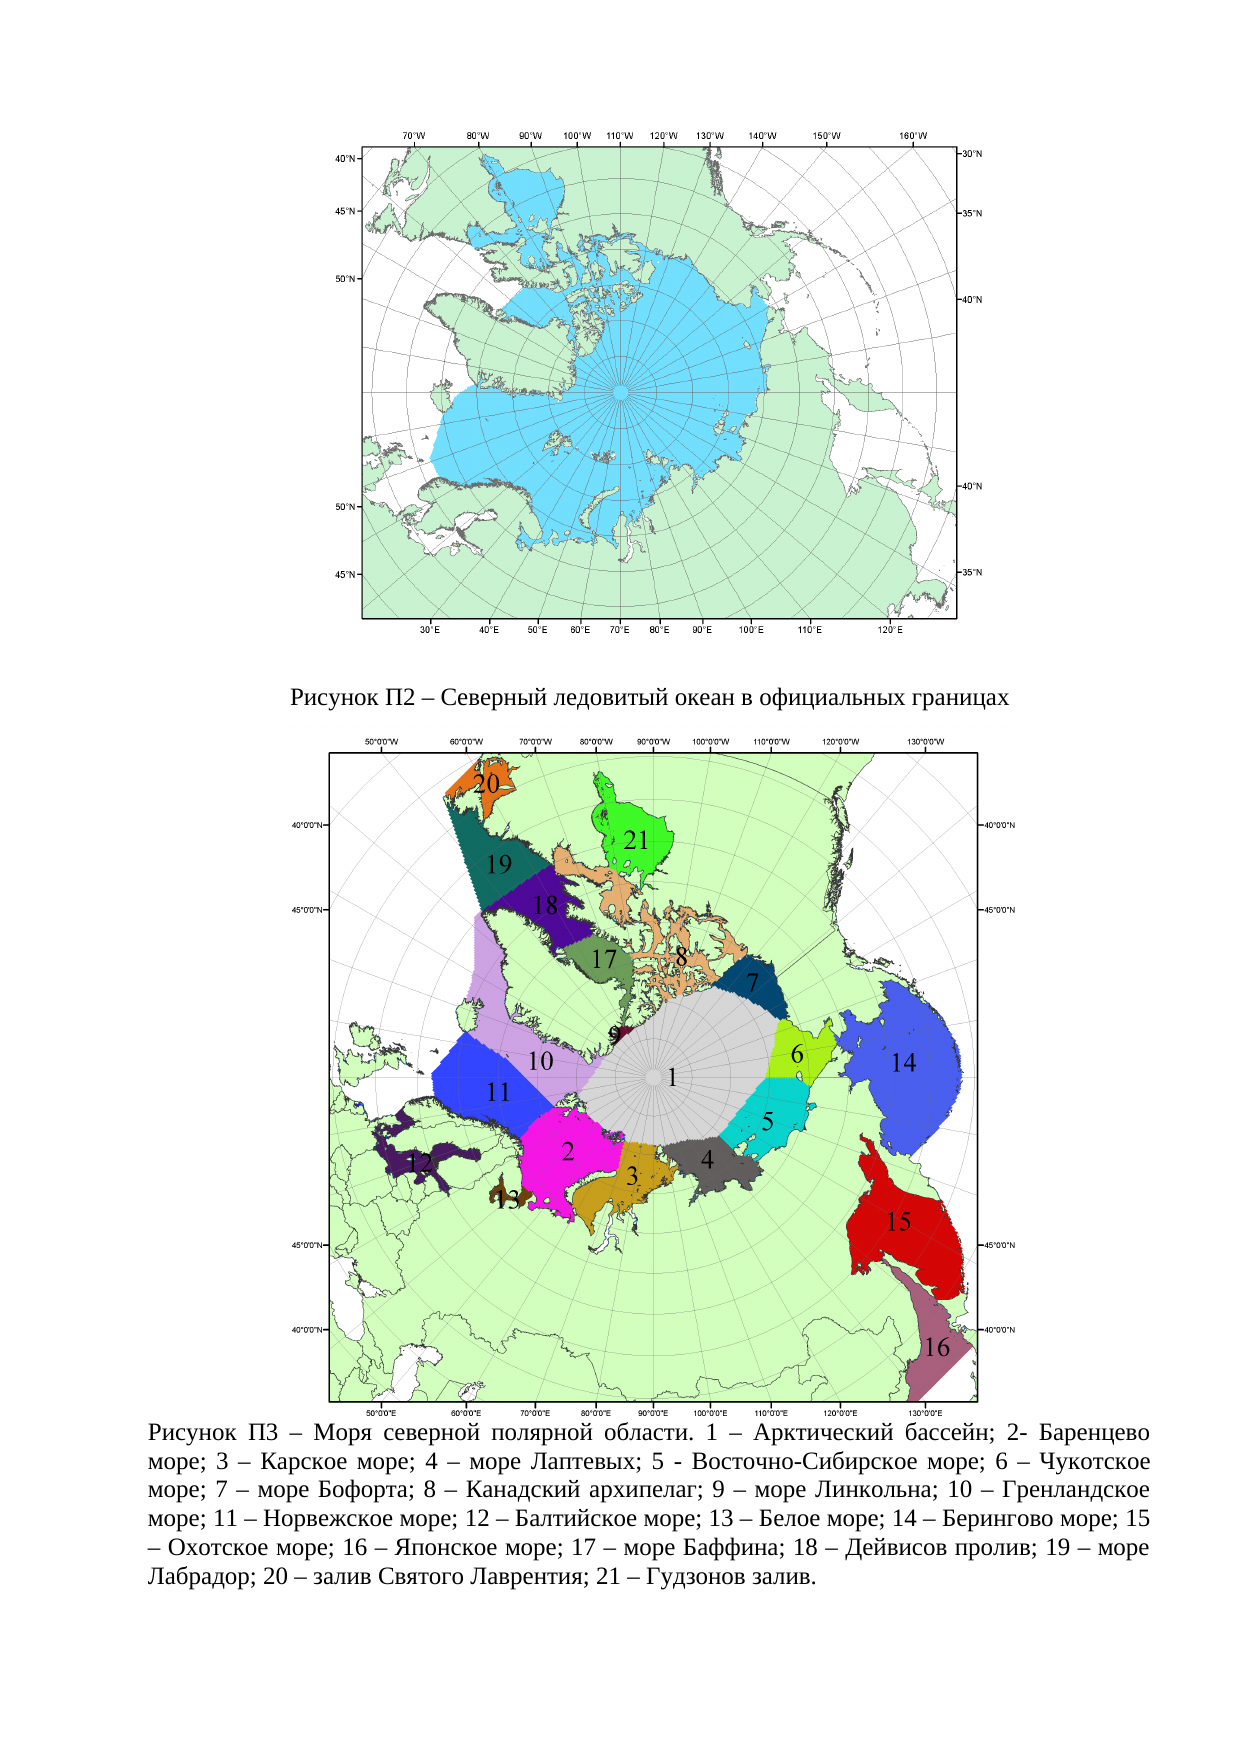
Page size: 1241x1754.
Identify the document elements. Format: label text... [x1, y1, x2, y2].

picture [280, 99, 1019, 670]
text Рисунок П3 – Моря северной полярной области. 1 – Арктический бассейн; 2- Баренцево море; 3 – Карское море; 4 – море Лаптевых; 5 - Восточно-Сибирское море; 6 – Чукотское море; 7 – море Бофорта; 8 – Канадский архипелаг; 9 – море Линкольна; 10 – Гренландское море; 11 – Норвежское море; 12 – Балтийское море; 13 – Белое море; 14 – Берингово море; 15 – Охотское море; 16 – Японское море; 17 – море Баффина; 18 – Дейвисов пролив; 19 – море Лабрадор; 20 – залив Святого Лаврентия; 21 – Гудзонов залив. [148, 1417, 1152, 1589]
picture [283, 725, 1016, 1417]
text Рисунок П2 – Северный ледовитый океан в официальных границах [148, 682, 1152, 711]
